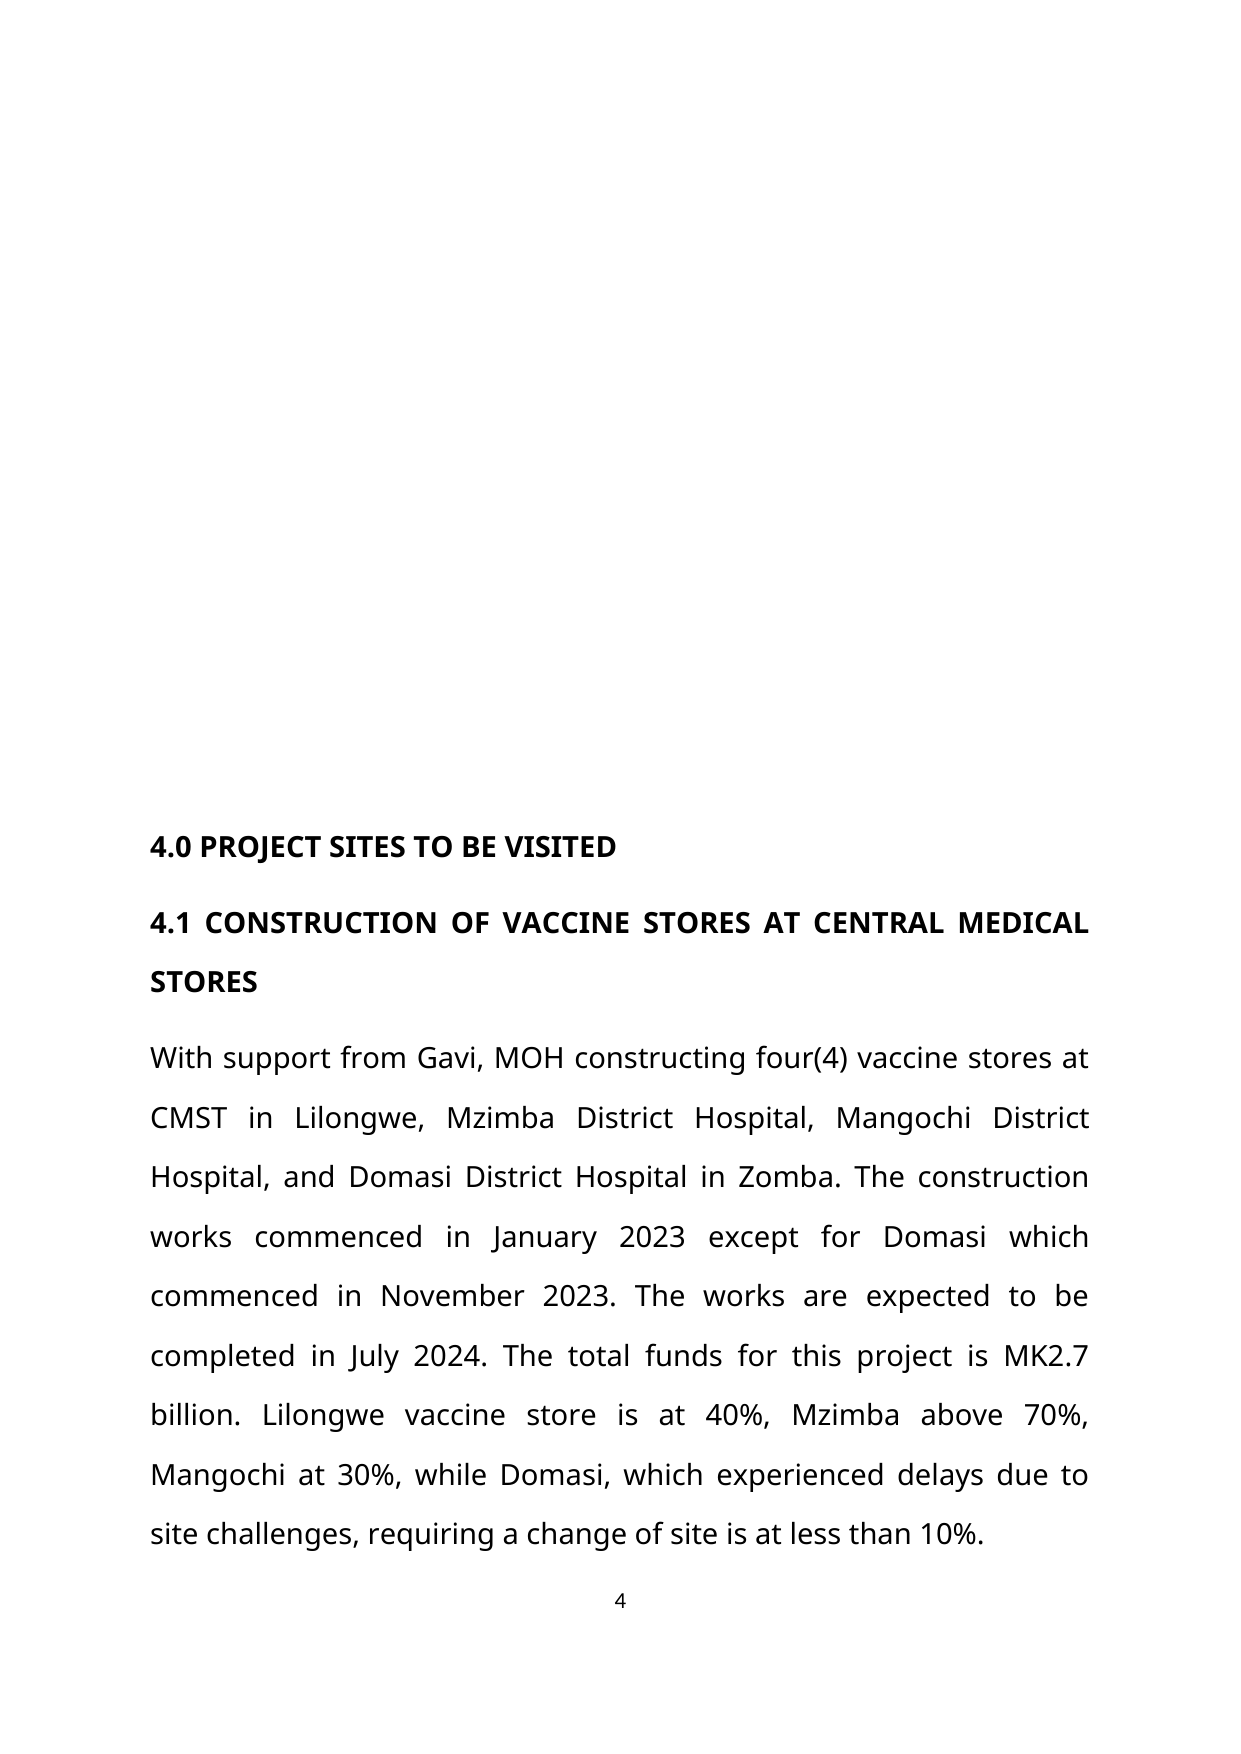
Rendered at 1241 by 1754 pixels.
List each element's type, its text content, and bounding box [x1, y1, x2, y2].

text 4.1 CONSTRUCTION OF VACCINE STORES AT CENTRAL MEDICAL STORES [150, 902, 1090, 1001]
text With support from Gavi, MOH constructing four(4) vaccine stores at CMST in Lilongwe, Mzimba District Hospital, Mangochi District Hospital, and Domasi District Hospital in Zomba. The construction works commenced in January 2023 except for Domasi which commenced in November 2023. The works are expected to be completed in July 2024. The total funds for this project is MK2.7 billion. Lilongwe vaccine store is at 40%, Mzimba above 70%, Mangochi at 30%, while Domasi, which experienced delays due to site challenges, requiring a change of site is at less than 10%. [150, 1038, 1090, 1553]
text 4.0 PROJECT SITES TO BE VISITED [150, 826, 1090, 866]
